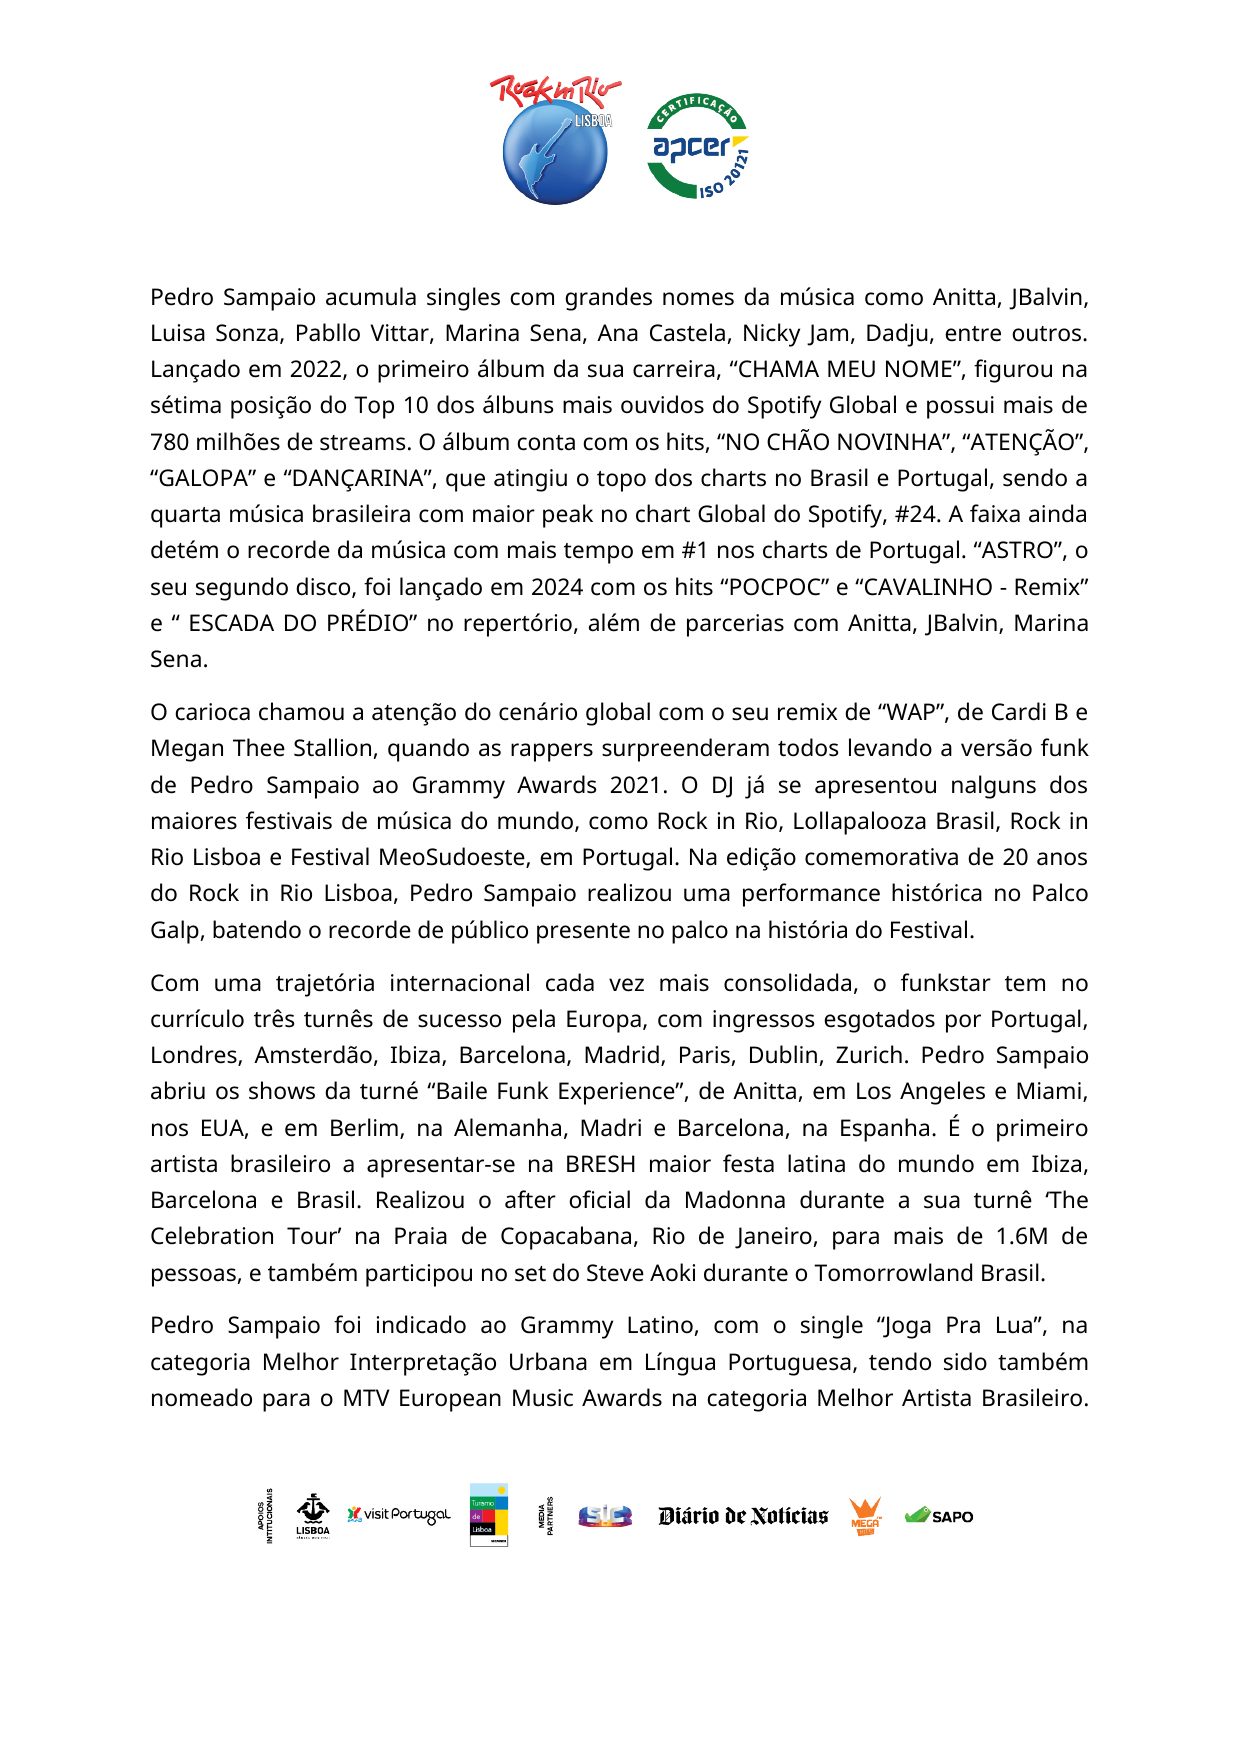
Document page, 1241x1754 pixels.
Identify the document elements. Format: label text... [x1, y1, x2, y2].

picture [256, 1483, 982, 1547]
text O carioca chamou a atenção do cenário global com o seu remix de “WAP”, de Cardi B e Megan Thee Stallion, quando as rappers surpreenderam todos levando a versão funk de Pedro Sampaio ao Grammy Awards 2021. O DJ já se apresentou nalguns dos maiores festivais de música do mundo, como Rock in Rio, Lollapalooza Brasil, Rock in Rio Lisboa e Festival MeoSudoeste, em Portugal. Na edição comemorativa de 20 anos do Rock in Rio Lisboa, Pedro Sampaio realizou uma performance histórica no Palco Galp, batendo o recorde de público presente no palco na história do Festival. [150, 696, 1090, 945]
text Com uma trajetória internacional cada vez mais consolidada, o funkstar tem no currículo três turnês de sucesso pela Europa, com ingressos esgotados por Portugal, Londres, Amsterdão, Ibiza, Barcelona, Madrid, Paris, Dublin, Zurich. Pedro Sampaio abriu os shows da turné “Baile Funk Experience”, de Anitta, em Los Angeles e Miami, nos EUA, e em Berlim, na Alemanha, Madri e Barcelona, na Espanha. É o primeiro artista brasileiro a apresentar-se na BRESH maior festa latina do mundo em Ibiza, Barcelona e Brasil. Realizou o after oficial da Madonna durante a sua turnê ‘The Celebration Tour’ na Praia de Copacabana, Rio de Janeiro, para mais de 1.6M de pessoas, e também participou no set do Steve Aoki durante o Tomorrowland Brasil. [150, 967, 1090, 1288]
picture [489, 75, 750, 205]
text Pedro Sampaio acumula singles com grandes nomes da música como Anitta, JBalvin, Luisa Sonza, Pabllo Vittar, Marina Sena, Ana Castela, Nicky Jam, Dadju, entre outros. Lançado em 2022, o primeiro álbum da sua carreira, “CHAMA MEU NOME”, figurou na sétima posição do Top 10 dos álbuns mais ouvidos do Spotify Global e possui mais de 780 milhões de streams. O álbum conta com os hits, “NO CHÃO NOVINHA”, “ATENÇÃO”, “GALOPA” e “DANÇARINA”, que atingiu o topo dos charts no Brasil e Portugal, sendo a quarta música brasileira com maior peak no chart Global do Spotify, #24. A faixa ainda detém o recorde da música com mais tempo em #1 nos charts de Portugal. “ASTRO”, o seu segundo disco, foi lançado em 2024 com os hits “POCPOC” e “CAVALINHO - Remix” e “ ESCADA DO PRÉDIO” no repertório, além de parcerias com Anitta, JBalvin, Marina Sena. [150, 281, 1090, 674]
